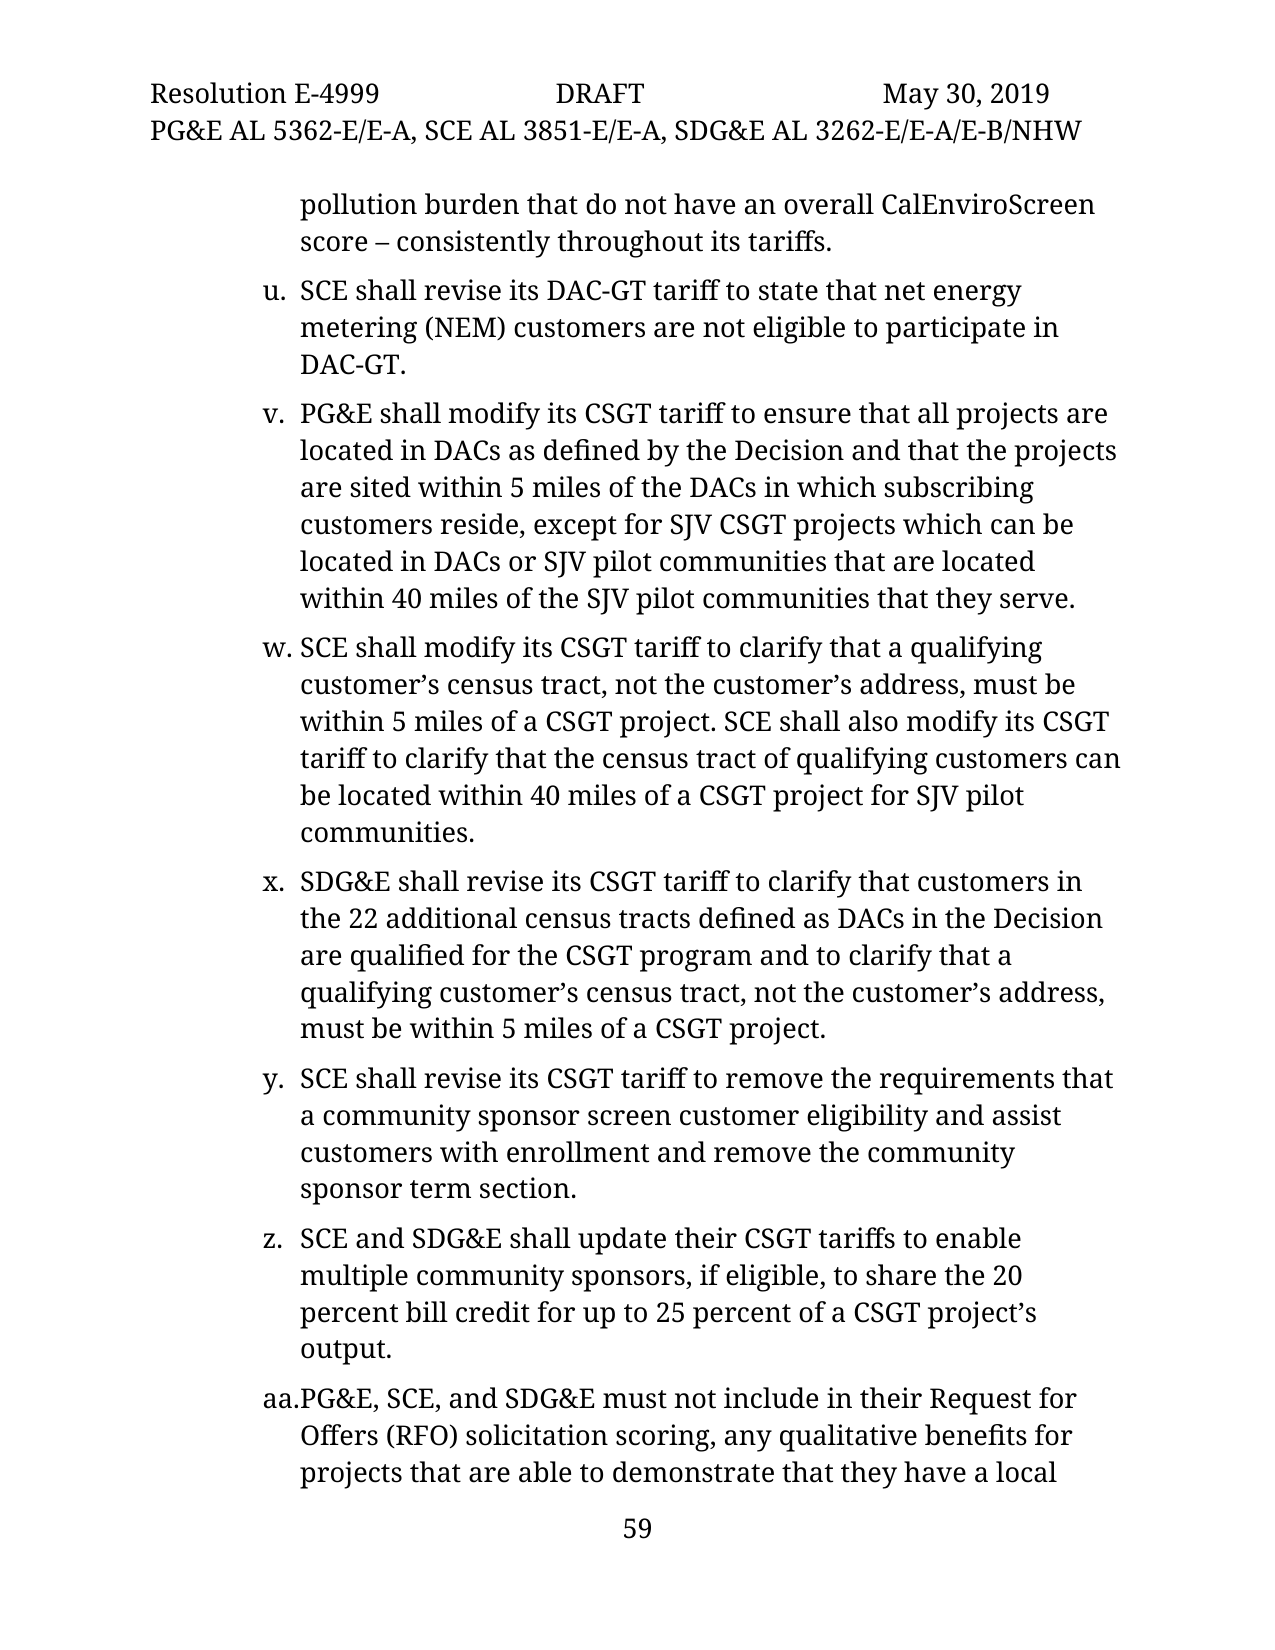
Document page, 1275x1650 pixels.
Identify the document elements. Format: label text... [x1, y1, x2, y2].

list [262, 1379, 1125, 1490]
list SDG&E shall revise its CSGT tariff to clarify that customers in the 22 additional census tracts defined as DACs in the Decision are qualified for the CSGT program and to clarify that a qualifying customer’s census tract, not the customer’s address, must be within 5 miles of a CSGT project. [262, 862, 1125, 1047]
list PG&E shall modify its CSGT tariff to ensure that all projects are located in DACs as defined by the Decision and that the projects are sited within 5 miles of the DACs in which subscribing customers reside, except for SJV CSGT projects which can be located in DACs or SJV pilot communities that are located within 40 miles of the SJV pilot communities that they serve. [262, 395, 1125, 616]
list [262, 186, 1125, 259]
list SCE shall modify its CSGT tariff to clarify that a qualifying customer’s census tract, not the customer’s address, must be within 5 miles of a CSGT project. SCE shall also modify its CSGT tariff to clarify that the census tract of qualifying customers can be located within 40 miles of a CSGT project for SJV pilot communities. [262, 629, 1125, 850]
list SCE shall revise its CSGT tariff to remove the requirements that a community sponsor screen customer eligibility and assist customers with enrollment and remove the community sponsor term section. [262, 1059, 1125, 1207]
list SCE and SDG&E shall update their CSGT tariffs to enable multiple community sponsors, if eligible, to share the 20 percent bill credit for up to 25 percent of a CSGT project’s output. [262, 1219, 1125, 1367]
list SCE shall revise its DAC-GT tariff to state that net energy metering (NEM) customers are not eligible to participate in DAC-GT. [262, 272, 1125, 382]
